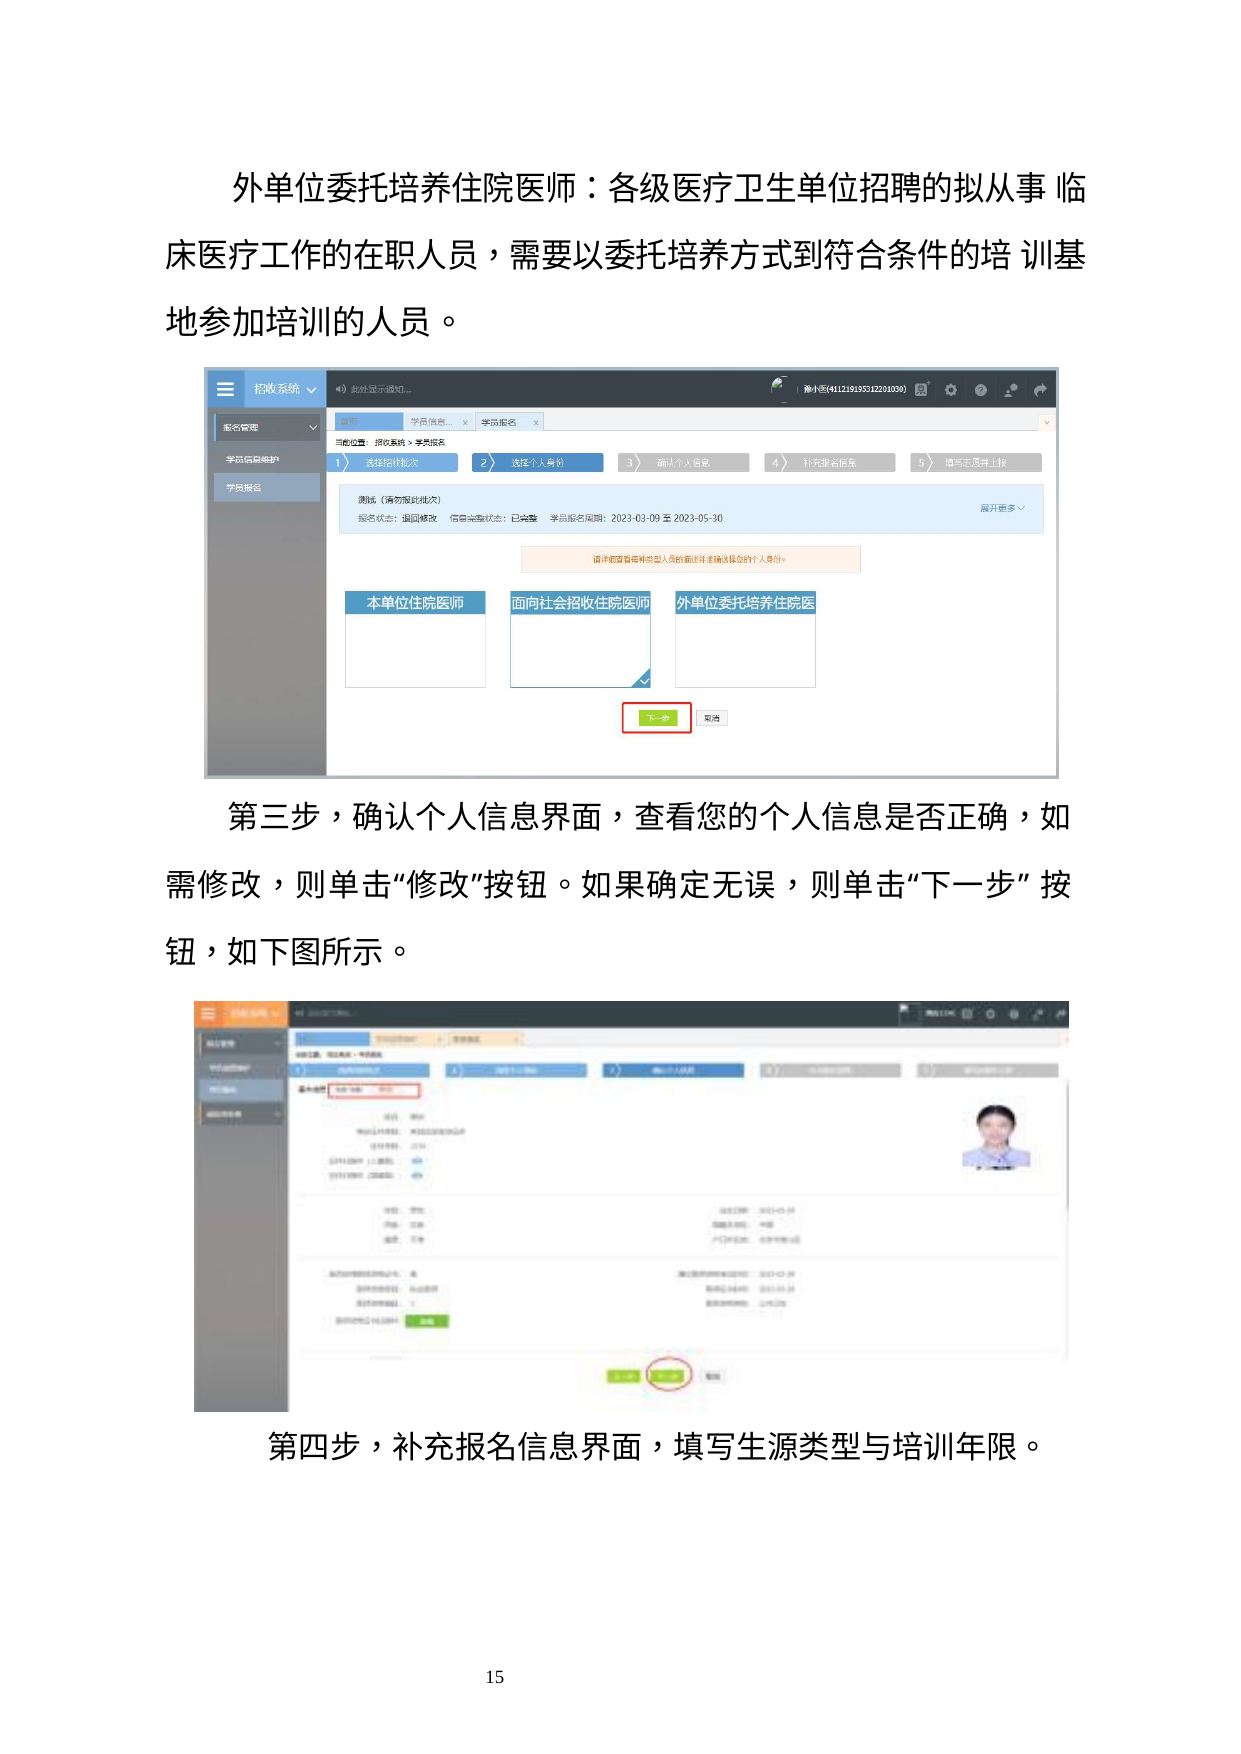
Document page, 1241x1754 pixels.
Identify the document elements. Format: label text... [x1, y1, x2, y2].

text 第三步，确认个人信息界面，查看您的个人信息是否正确，如 需修改，则单击“修改”按钮。如果确定无误，则单击“下一步” 按钮，如下图所示。 [165, 795, 1072, 973]
text 外单位委托培养住院医师：各级医疗卫生单位招聘的拟从事 临床医疗工作的在职人员，需要以委托培养方式到符合条件的培 训基地参加培训的人员。 [165, 164, 1087, 344]
picture [194, 1001, 1069, 1412]
picture [204, 367, 1059, 779]
text 第四步，补充报名信息界面，填写生源类型与培训年限。 [228, 1426, 1088, 1468]
